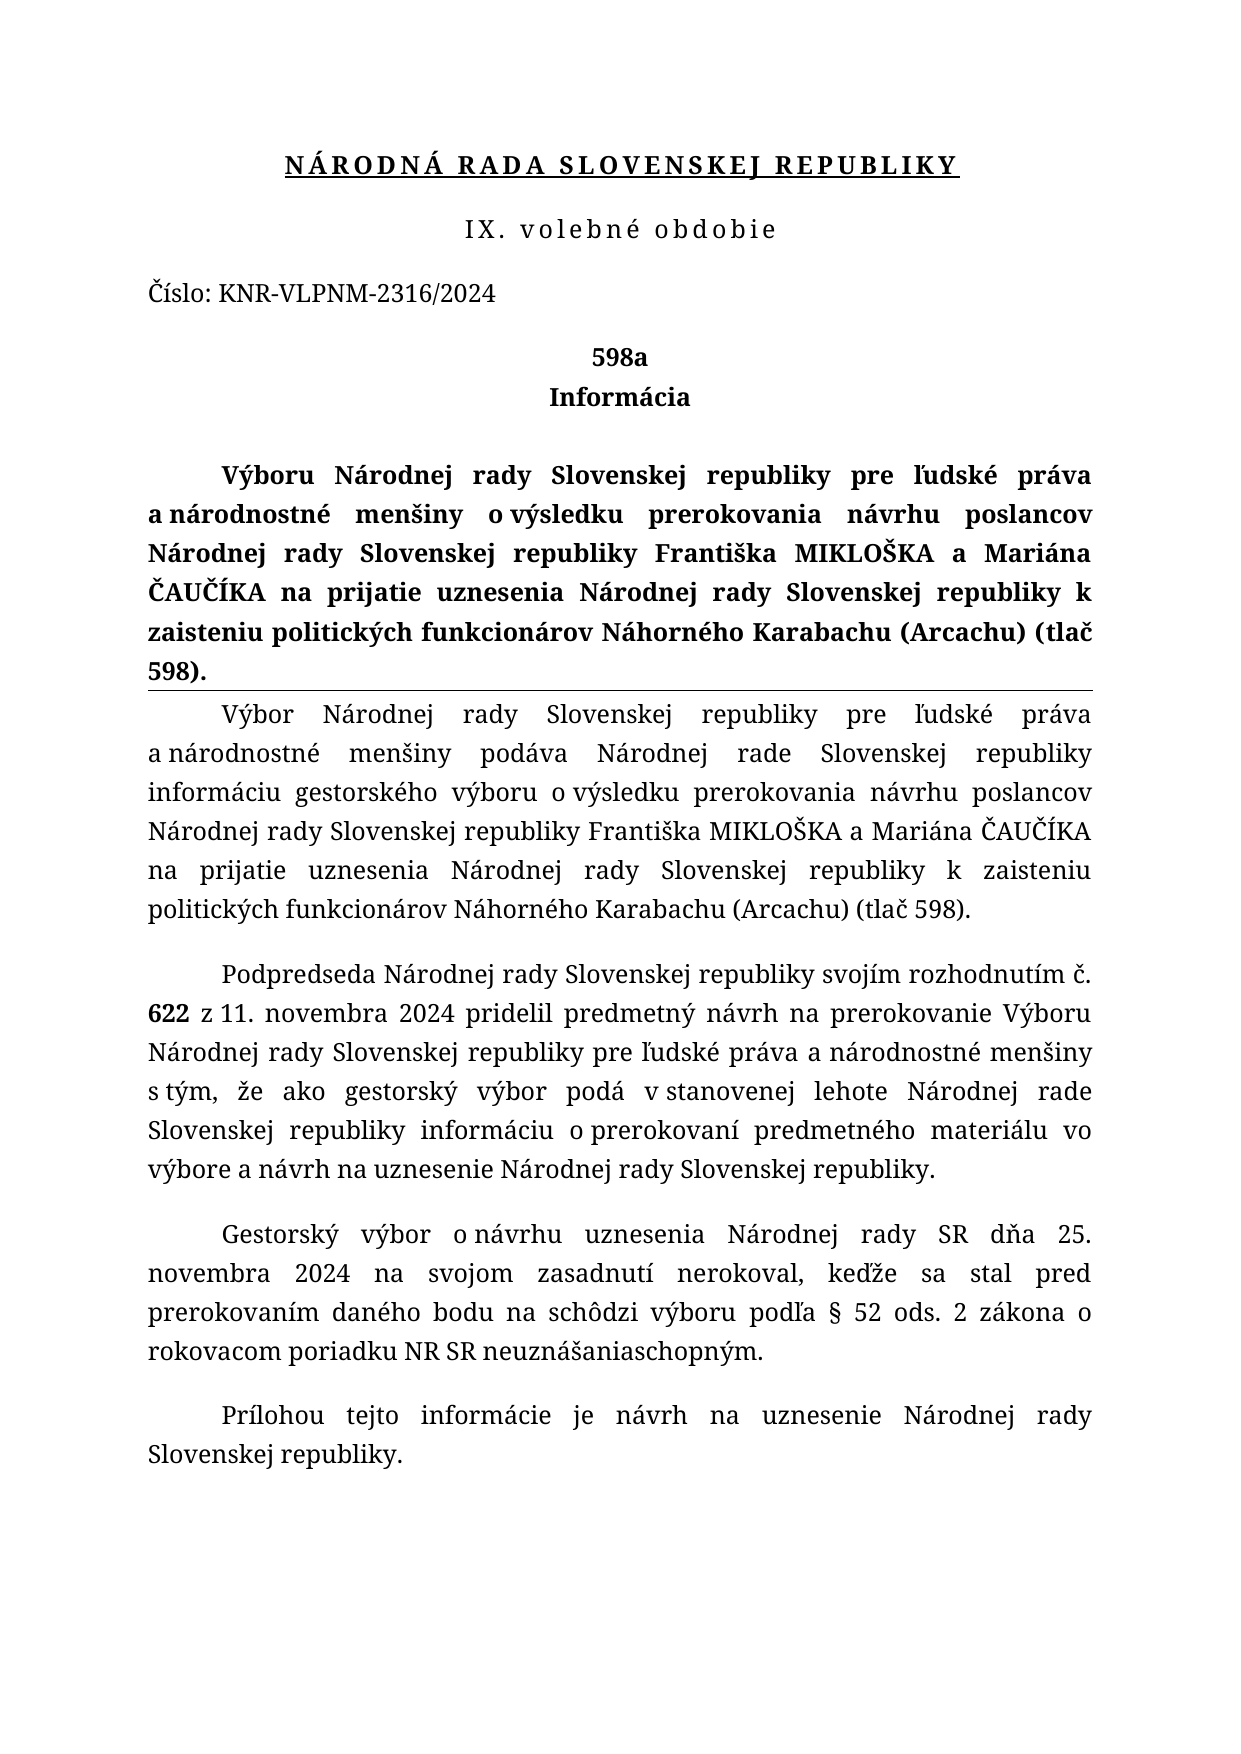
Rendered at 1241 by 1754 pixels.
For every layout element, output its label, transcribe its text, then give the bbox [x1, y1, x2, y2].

text Gestorský výbor o návrhu uznesenia Národnej rady SR dňa 25. novembra 2024 na svojom zasadnutí nerokoval, keďže sa stal pred prerokovaním daného bodu na schôdzi výboru podľa § 52 ods. 2 zákona o rokovacom poriadku NR SR neuznášaniaschopným. [148, 1216, 1093, 1368]
text národná rada slovenskej republiky [148, 148, 1093, 182]
text Prílohou tejto informácie je návrh na uznesenie Národnej rady Slovenskej republiky. [148, 1398, 1093, 1471]
text Číslo: KNR-VLPNM-2316/2024 [148, 276, 1093, 310]
text Podpredseda Národnej rady Slovenskej republiky svojím rozhodnutím č. 622 z 11. novembra 2024 pridelil predmetný návrh na prerokovanie Výboru Národnej rady Slovenskej republiky pre ľudské práva a národnostné menšiny s tým, že ako gestorský výbor podá v stanovenej lehote Národnej rade Slovenskej republiky informáciu o prerokovaní predmetného materiálu vo výbore a návrh na uznesenie Národnej rady Slovenskej republiky. [148, 956, 1093, 1186]
text Informácia [148, 379, 1093, 413]
text Výbor Národnej rady Slovenskej republiky pre ľudské práva a národnostné menšiny podáva Národnej rade Slovenskej republiky informáciu gestorského výboru o výsledku prerokovania návrhu poslancov Národnej rady Slovenskej republiky Františka MIKLOŠKA a Mariána ČAUČÍKA na prijatie uznesenia Národnej rady Slovenskej republiky k zaisteniu politických funkcionárov Náhorného Karabachu (Arcachu) (tlač 598). [148, 696, 1093, 926]
text 598a [148, 340, 1093, 374]
text Výboru Národnej rady Slovenskej republiky pre ľudské práva a národnostné menšiny o výsledku prerokovania návrhu poslancov Národnej rady Slovenskej republiky Františka MIKLOŠKA a Mariána ČAUČÍKA na prijatie uznesenia Národnej rady Slovenskej republiky k zaisteniu politických funkcionárov Náhorného Karabachu (Arcachu) (tlač 598). [148, 458, 1093, 690]
text IX. volebné obdobie [148, 212, 1093, 246]
